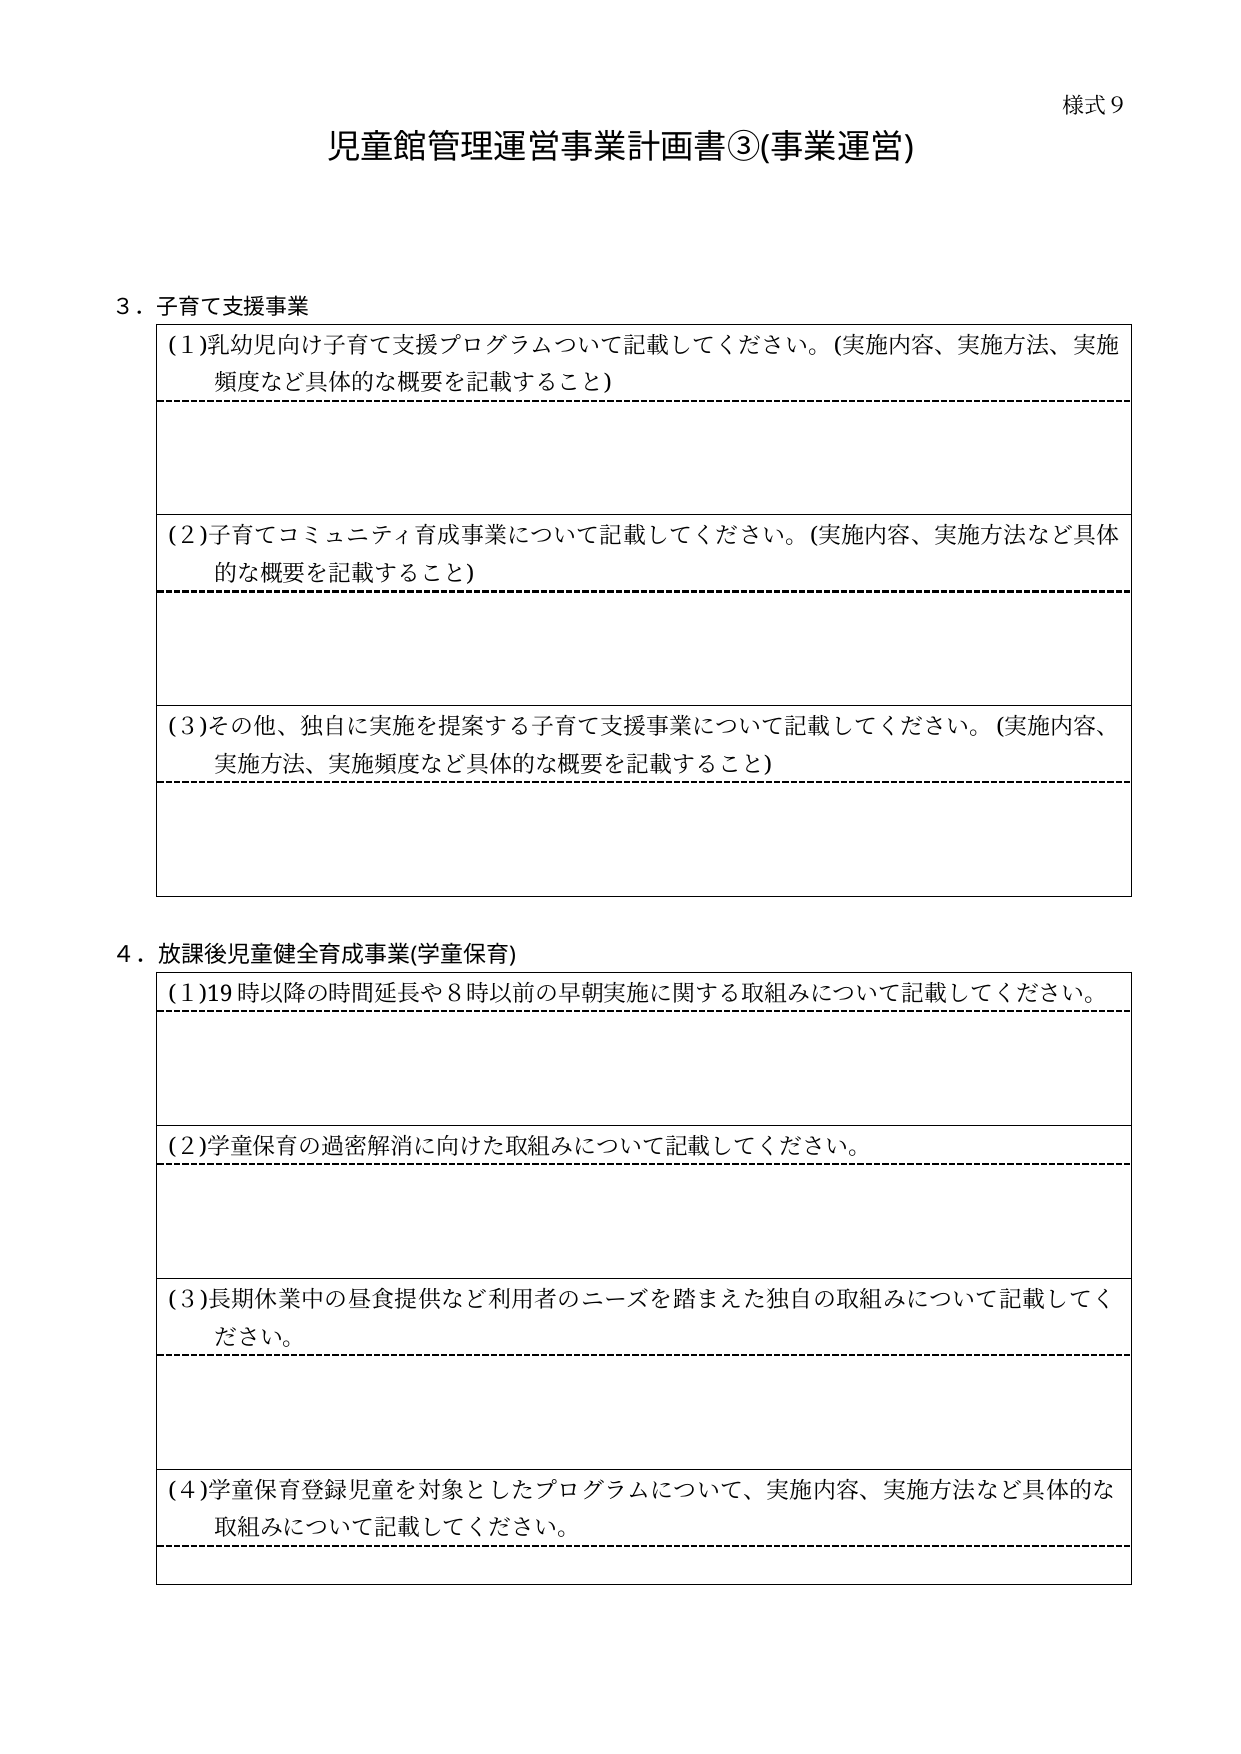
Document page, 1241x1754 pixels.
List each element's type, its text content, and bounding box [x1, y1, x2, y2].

table_cell [157, 1010, 1131, 1125]
table_cell [157, 1354, 1131, 1468]
text ３．子育て支援事業 [112, 286, 1128, 324]
table_cell [157, 1163, 1131, 1278]
table_cell (３)長期休業中の昼食提供など利用者のニーズを踏まえた独自の取組みについて記載してください。 [157, 1279, 1131, 1354]
table_cell (３)その他、独自に実施を提案する子育て支援事業について記載してください。(実施内容、実施方法、実施頻度など具体的な概要を記載すること) [157, 706, 1131, 781]
table_header (１)19時以降の時間延長や８時以前の早朝実施に関する取組みについて記載してください。 [157, 973, 1131, 1010]
table_cell (２)学童保育の過密解消に向けた取組みについて記載してください。 [157, 1126, 1131, 1163]
table_cell [157, 590, 1131, 705]
table_cell [157, 781, 1131, 896]
table_cell [157, 400, 1131, 514]
text ４．放課後児童健全育成事業(学童保育) [112, 934, 1128, 972]
table_cell (２)子育てコミュニティ育成事業について記載してください。(実施内容、実施方法など具体的な概要を記載すること) [157, 515, 1131, 590]
table_cell [157, 1545, 1131, 1584]
table_header (１)乳幼児向け子育て支援プログラムついて記載してください。(実施内容、実施方法、実施頻度など具体的な概要を記載すること) [157, 325, 1131, 400]
table_cell (４)学童保育登録児童を対象としたプログラムについて、実施内容、実施方法など具体的な取組みについて記載してください。 [157, 1470, 1131, 1544]
